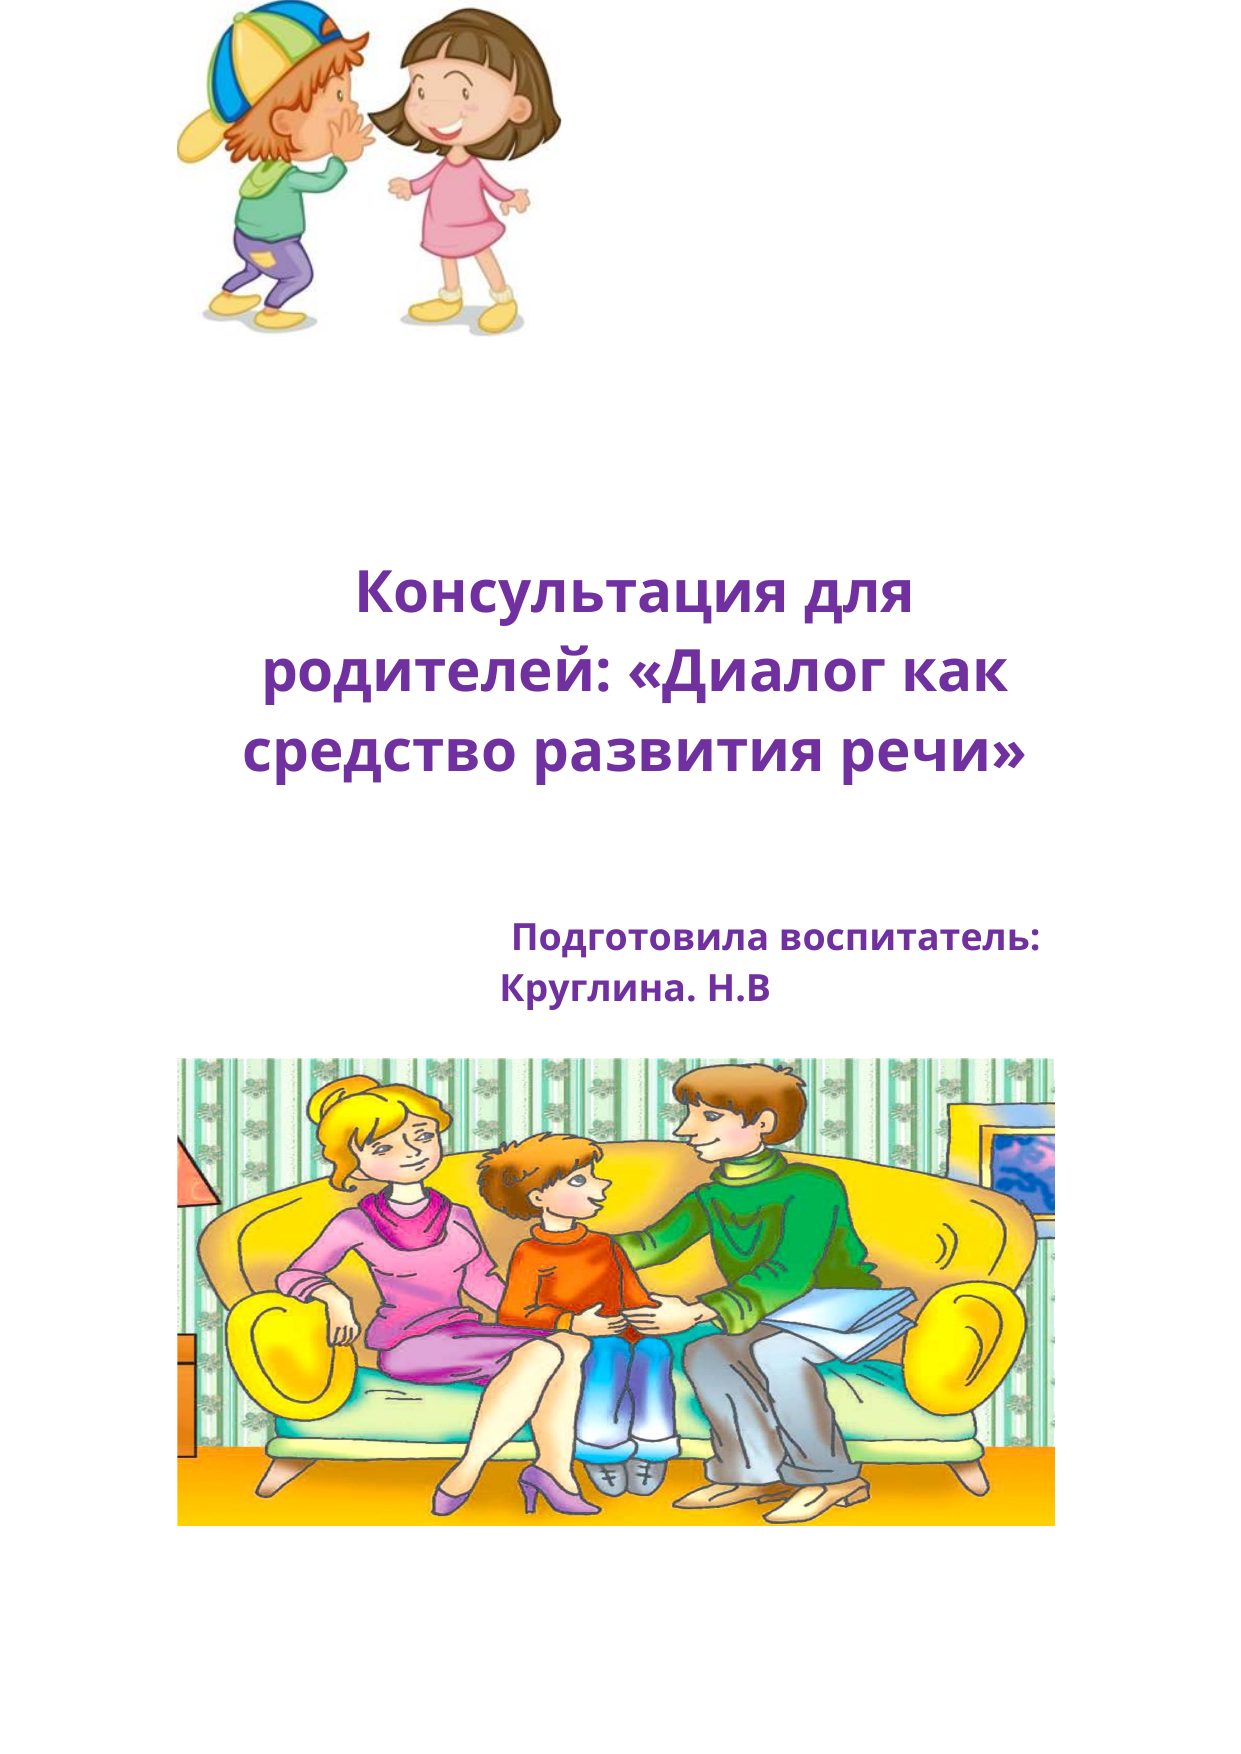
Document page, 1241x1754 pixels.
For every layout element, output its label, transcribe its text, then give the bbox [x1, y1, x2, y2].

picture [177, 1058, 1055, 1526]
text Консультация для родителей: «Диалог как средство развития речи» [177, 549, 1093, 788]
picture [176, 0, 562, 337]
text Подготовила воспитатель: Круглина. Н.В [177, 910, 1093, 1012]
